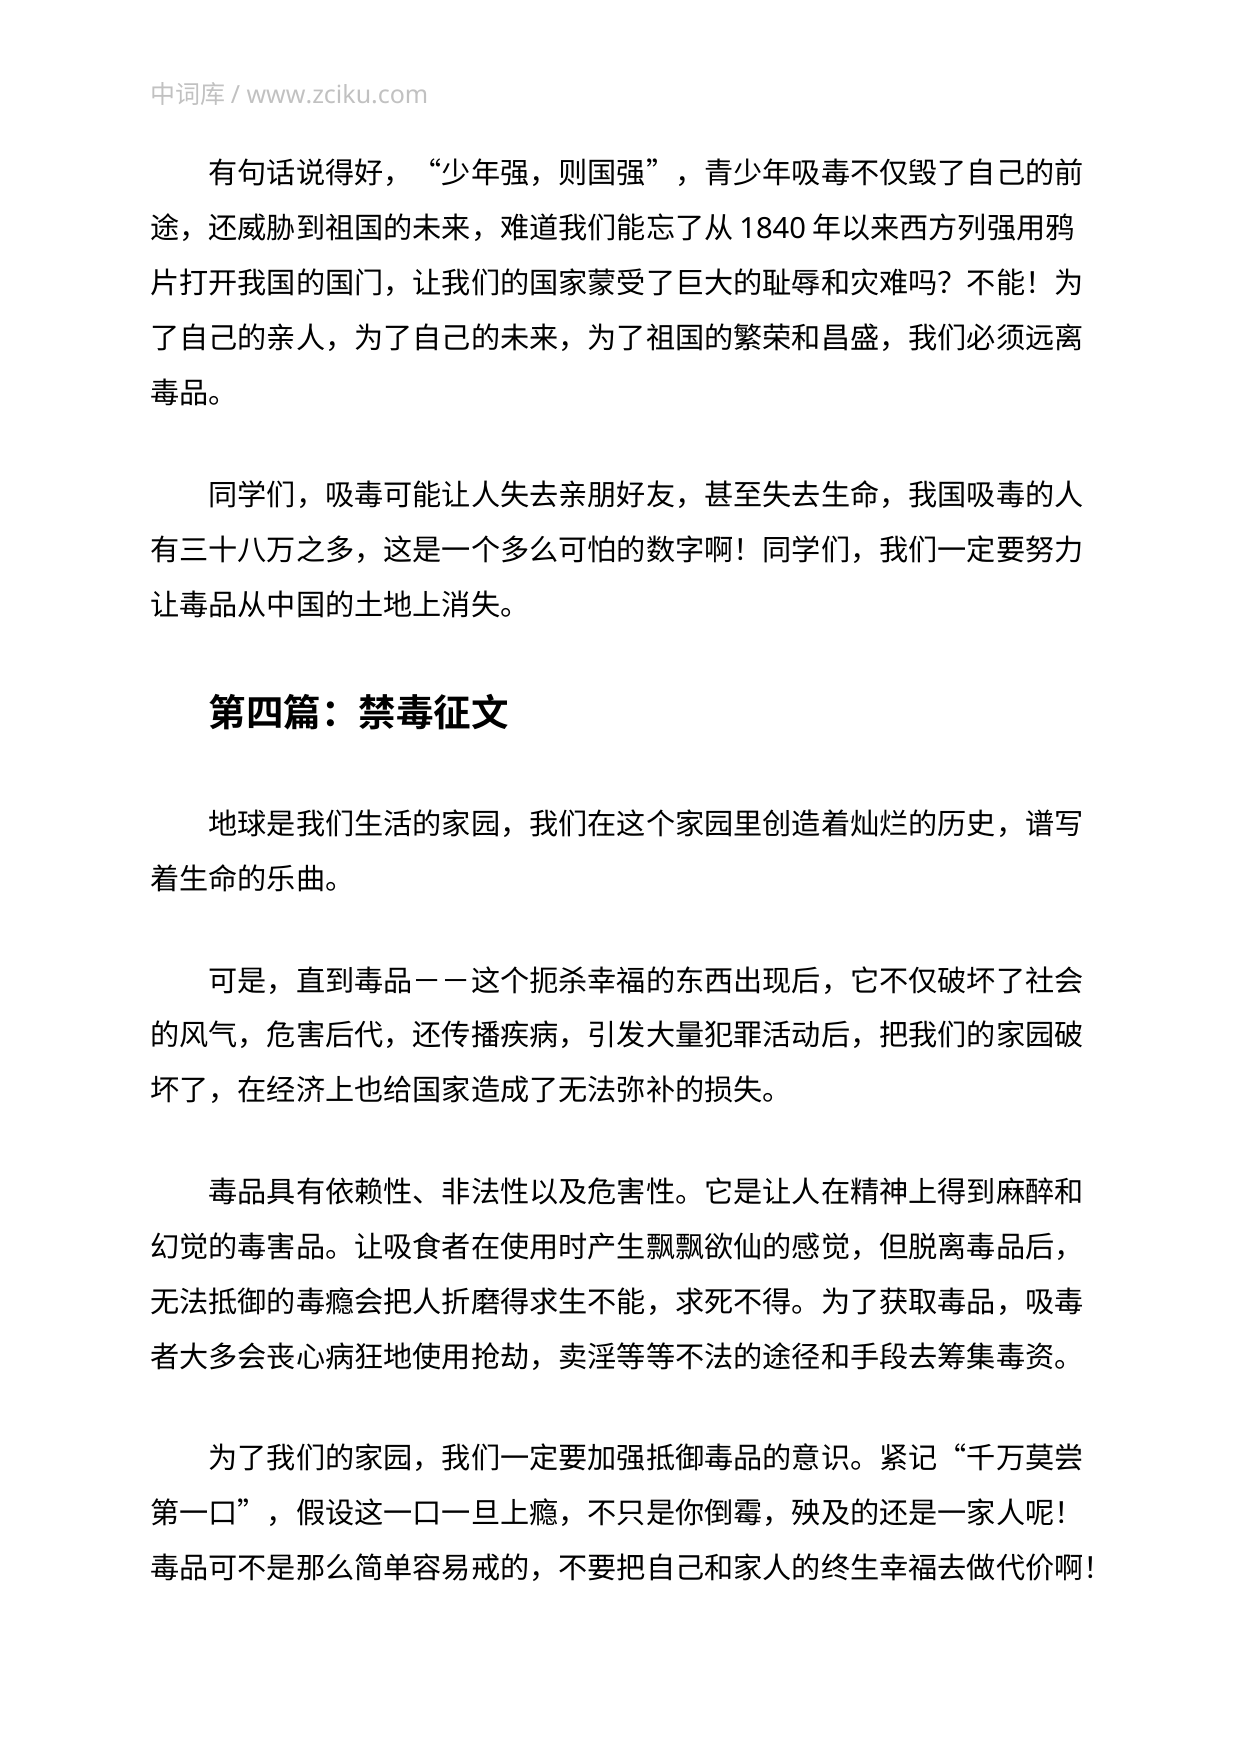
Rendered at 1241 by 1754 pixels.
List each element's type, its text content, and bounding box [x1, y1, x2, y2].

text 可是，直到毒品－－这个扼杀幸福的东西出现后，它不仅破坏了社会的风气，危害后代，还传播疾病，引发大量犯罪活动后，把我们的家园破坏了，在经济上也给国家造成了无法弥补的损失。 [150, 957, 1090, 1109]
text 地球是我们生活的家园，我们在这个家园里创造着灿烂的历史，谱写着生命的乐曲。 [150, 800, 1090, 898]
text 第四篇：禁毒征文 [150, 683, 1090, 737]
text 为了我们的家园，我们一定要加强抵御毒品的意识。紧记“千万莫尝第一口”，假设这一口一旦上瘾，不只是你倒霉，殃及的还是一家人呢！毒品可不是那么简单容易戒的，不要把自己和家人的终生幸福去做代价啊！ [150, 1435, 1090, 1587]
text 同学们，吸毒可能让人失去亲朋好友，甚至失去生命，我国吸毒的人有三十八万之多，这是一个多么可怕的数字啊！同学们，我们一定要努力让毒品从中国的土地上消失。 [150, 471, 1090, 623]
text 有句话说得好，“少年强，则国强”，青少年吸毒不仅毁了自己的前途，还威胁到祖国的未来，难道我们能忘了从1840年以来西方列强用鸦片打开我国的国门，让我们的国家蒙受了巨大的耻辱和灾难吗？不能！为了自己的亲人，为了自己的未来，为了祖国的繁荣和昌盛，我们必须远离毒品。 [150, 150, 1090, 412]
text 毒品具有依赖性、非法性以及危害性。它是让人在精神上得到麻醉和幻觉的毒害品。让吸食者在使用时产生飘飘欲仙的感觉，但脱离毒品后，无法抵御的毒瘾会把人折磨得求生不能，求死不得。为了获取毒品，吸毒者大多会丧心病狂地使用抢劫，卖淫等等不法的途径和手段去筹集毒资。 [150, 1169, 1090, 1376]
